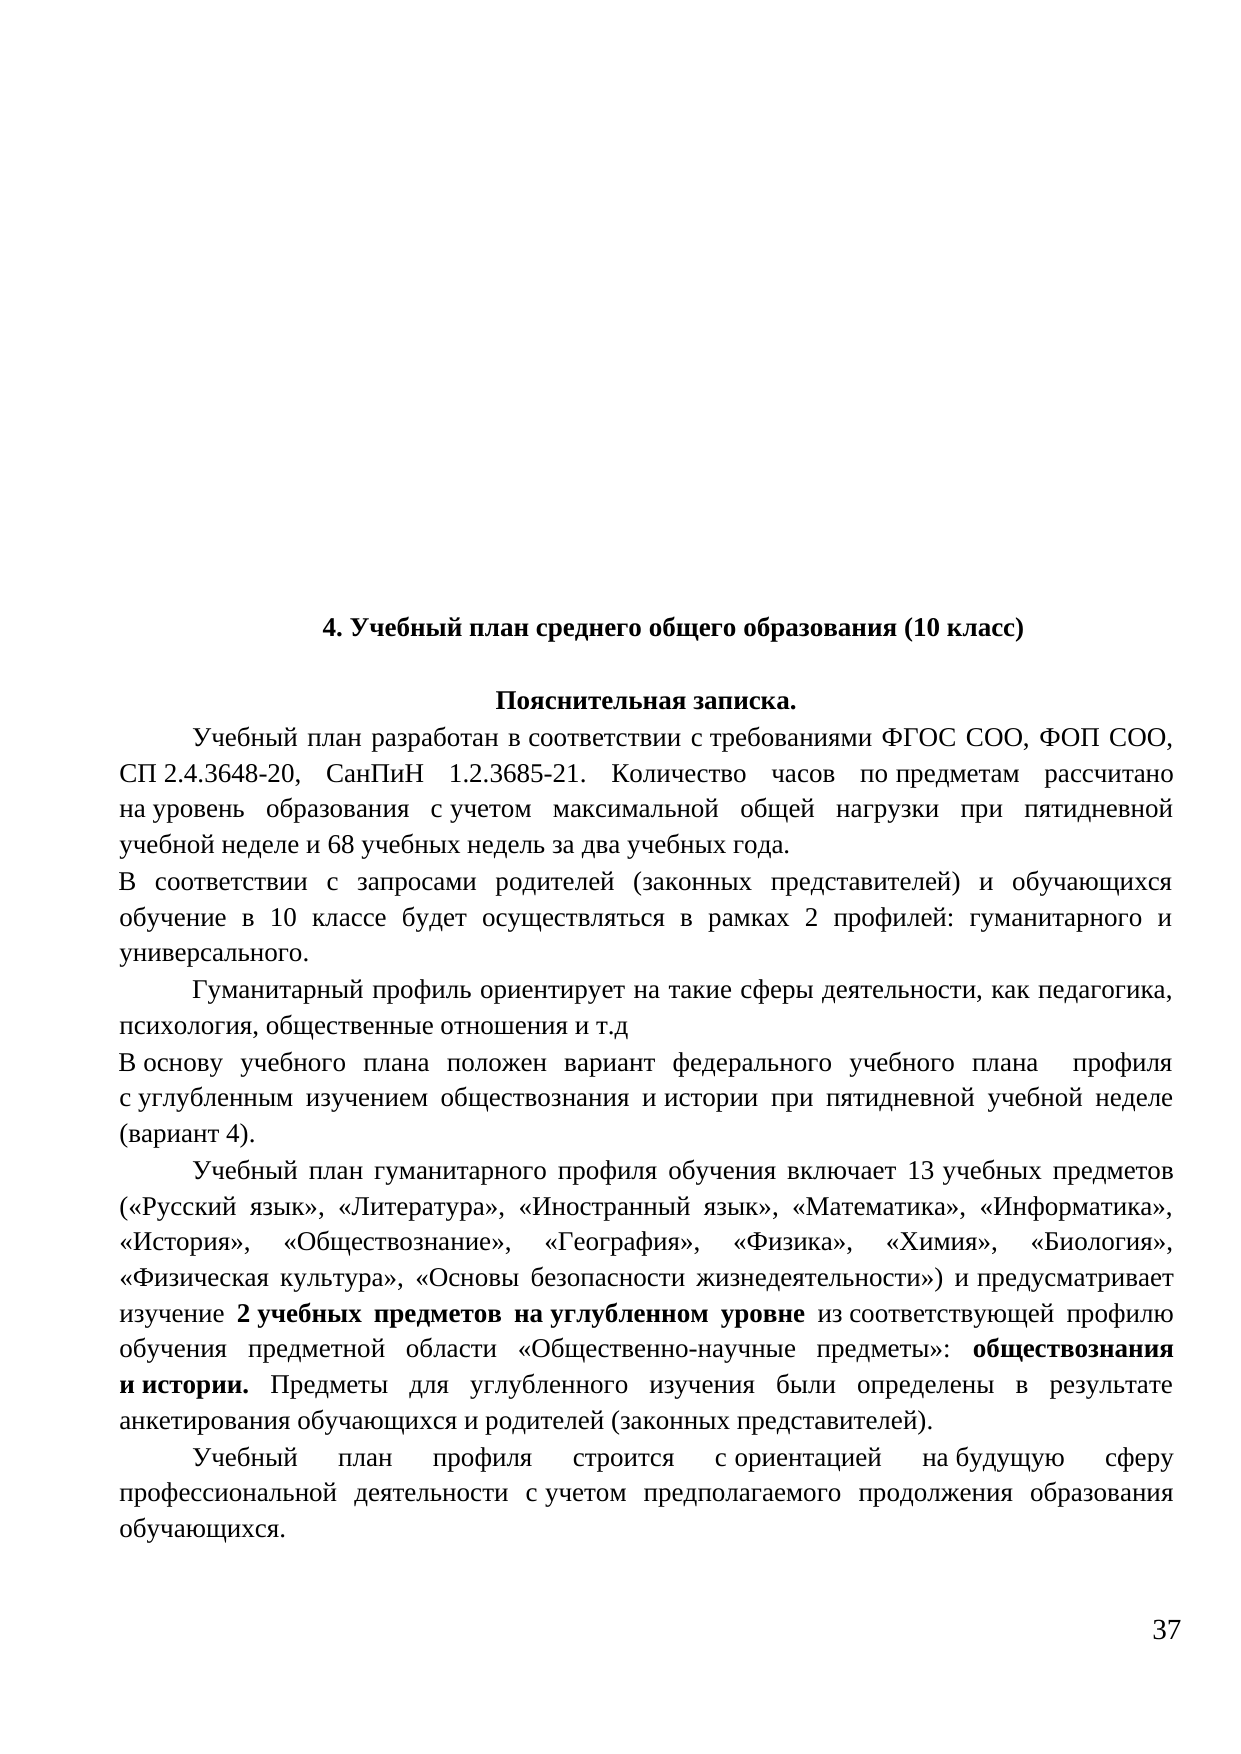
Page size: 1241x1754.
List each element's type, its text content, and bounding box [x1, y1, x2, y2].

text В основу учебного плана положен вариант федерального учебного плана профиля с углубленным изучением обществознания и истории при пятидневной учебной неделе (вариант 4). [118, 1046, 1174, 1148]
text Учебный план профиля строится с ориентацией на будущую сферу профессиональной деятельности с учетом предполагаемого продолжения образования обучающихся. [119, 1441, 1174, 1543]
text Учебный план гуманитарного профиля обучения включает 13 учебных предметов («Русский язык», «Литература», «Иностранный язык», «Математика», «Информатика», «История», «Обществознание», «География», «Физика», «Химия», «Биология», «Физическая культура», «Основы безопасности жизнедеятельности») и предусматривает изучение 2 учебных предметов на углубленном уровне из соответствующей профилю обучения предметной области «Общественно-научные предметы»: обществознания и истории. Предметы для углубленного изучения были определены в результате анкетирования обучающихся и родителей (законных представителей). [119, 1154, 1174, 1435]
text В соответствии с запросами родителей (законных представителей) и обучающихся обучение в 10 классе будет осуществляться в рамках 2 профилей: гуманитарного и универсального. [118, 865, 1174, 967]
text 4. Учебный план среднего общего образования (10 класс) [117, 611, 1174, 642]
text Пояснительная записка. [118, 684, 1174, 715]
text Учебный план разработан в соответствии с требованиями ФГОС СОО, ФОП СОО, СП 2.4.3648-20, СанПиН 1.2.3685-21. Количество часов по предметам рассчитано на уровень образования с учетом максимальной общей нагрузки при пятидневной учебной неделе и 68 учебных недель за два учебных года. [119, 721, 1174, 859]
text Гуманитарный профиль ориентирует на такие сферы деятельности, как педагогика, психология, общественные отношения и т.д [119, 973, 1174, 1040]
